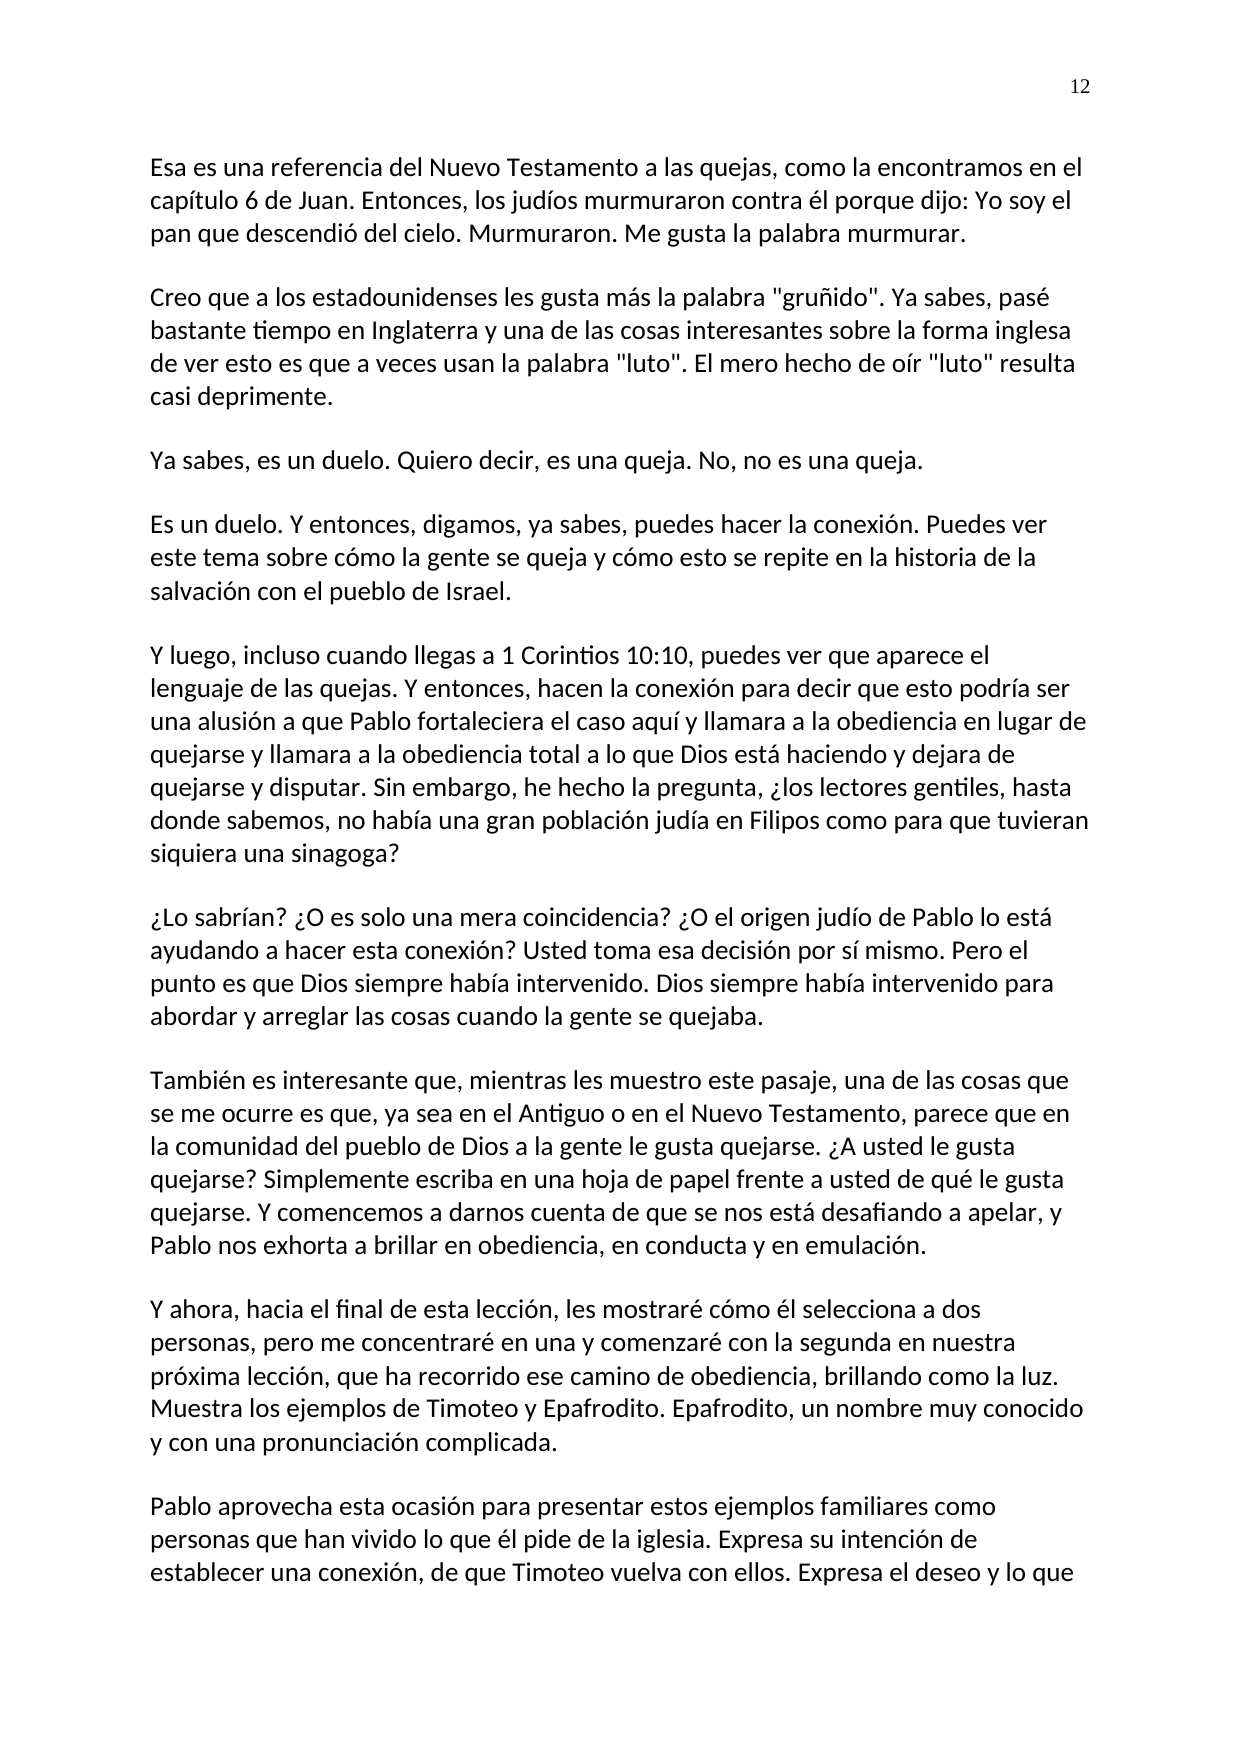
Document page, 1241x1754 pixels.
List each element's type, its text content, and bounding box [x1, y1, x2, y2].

text Esa es una referencia del Nuevo Testamento a las quejas, como la encontramos en el capítulo 6 de Juan. Entonces, los judíos murmuraron contra él porque dijo: Yo soy el pan que descendió del cielo. Murmuraron. Me gusta la palabra murmurar. [150, 150, 1090, 249]
text Y luego, incluso cuando llegas a 1 Corintios 10:10, puedes ver que aparece el lenguaje de las quejas. Y entonces, hacen la conexión para decir que esto podría ser una alusión a que Pablo fortaleciera el caso aquí y llamara a la obediencia en lugar de quejarse y llamara a la obediencia total a lo que Dios está haciendo y dejara de quejarse y disputar. Sin embargo, he hecho la pregunta, ¿los lectores gentiles, hasta donde sabemos, no había una gran población judía en Filipos como para que tuvieran siquiera una sinagoga? [150, 638, 1090, 869]
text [150, 1489, 1090, 1588]
text ¿Lo sabrían? ¿O es solo una mera coincidencia? ¿O el origen judío de Pablo lo está ayudando a hacer esta conexión? Usted toma esa decisión por sí mismo. Pero el punto es que Dios siempre había intervenido. Dios siempre había intervenido para abordar y arreglar las cosas cuando la gente se quejaba. [150, 900, 1090, 1032]
text Creo que a los estadounidenses les gusta más la palabra "gruñido". Ya sabes, pasé bastante tiempo en Inglaterra y una de las cosas interesantes sobre la forma inglesa de ver esto es que a veces usan la palabra "luto". El mero hecho de oír "luto" resulta casi deprimente. [150, 280, 1090, 412]
text Y ahora, hacia el final de esta lección, les mostraré cómo él selecciona a dos personas, pero me concentraré en una y comenzaré con la segunda en nuestra próxima lección, que ha recorrido ese camino de obediencia, brillando como la luz. Muestra los ejemplos de Timoteo y Epafrodito. Epafrodito, un nombre muy conocido y con una pronunciación complicada. [150, 1293, 1090, 1458]
text Es un duelo. Y entonces, digamos, ya sabes, puedes hacer la conexión. Puedes ver este tema sobre cómo la gente se queja y cómo esto se repite en la historia de la salvación con el pueblo de Israel. [150, 508, 1090, 607]
text Ya sabes, es un duelo. Quiero decir, es una queja. No, no es una queja. [150, 443, 1090, 476]
text También es interesante que, mientras les muestro este pasaje, una de las cosas que se me ocurre es que, ya sea en el Antiguo o en el Nuevo Testamento, parece que en la comunidad del pueblo de Dios a la gente le gusta quejarse. ¿A usted le gusta quejarse? Simplemente escriba en una hoja de papel frente a usted de qué le gusta quejarse. Y comencemos a darnos cuenta de que se nos está desafiando a apelar, y Pablo nos exhorta a brillar en obediencia, en conducta y en emulación. [150, 1063, 1090, 1261]
